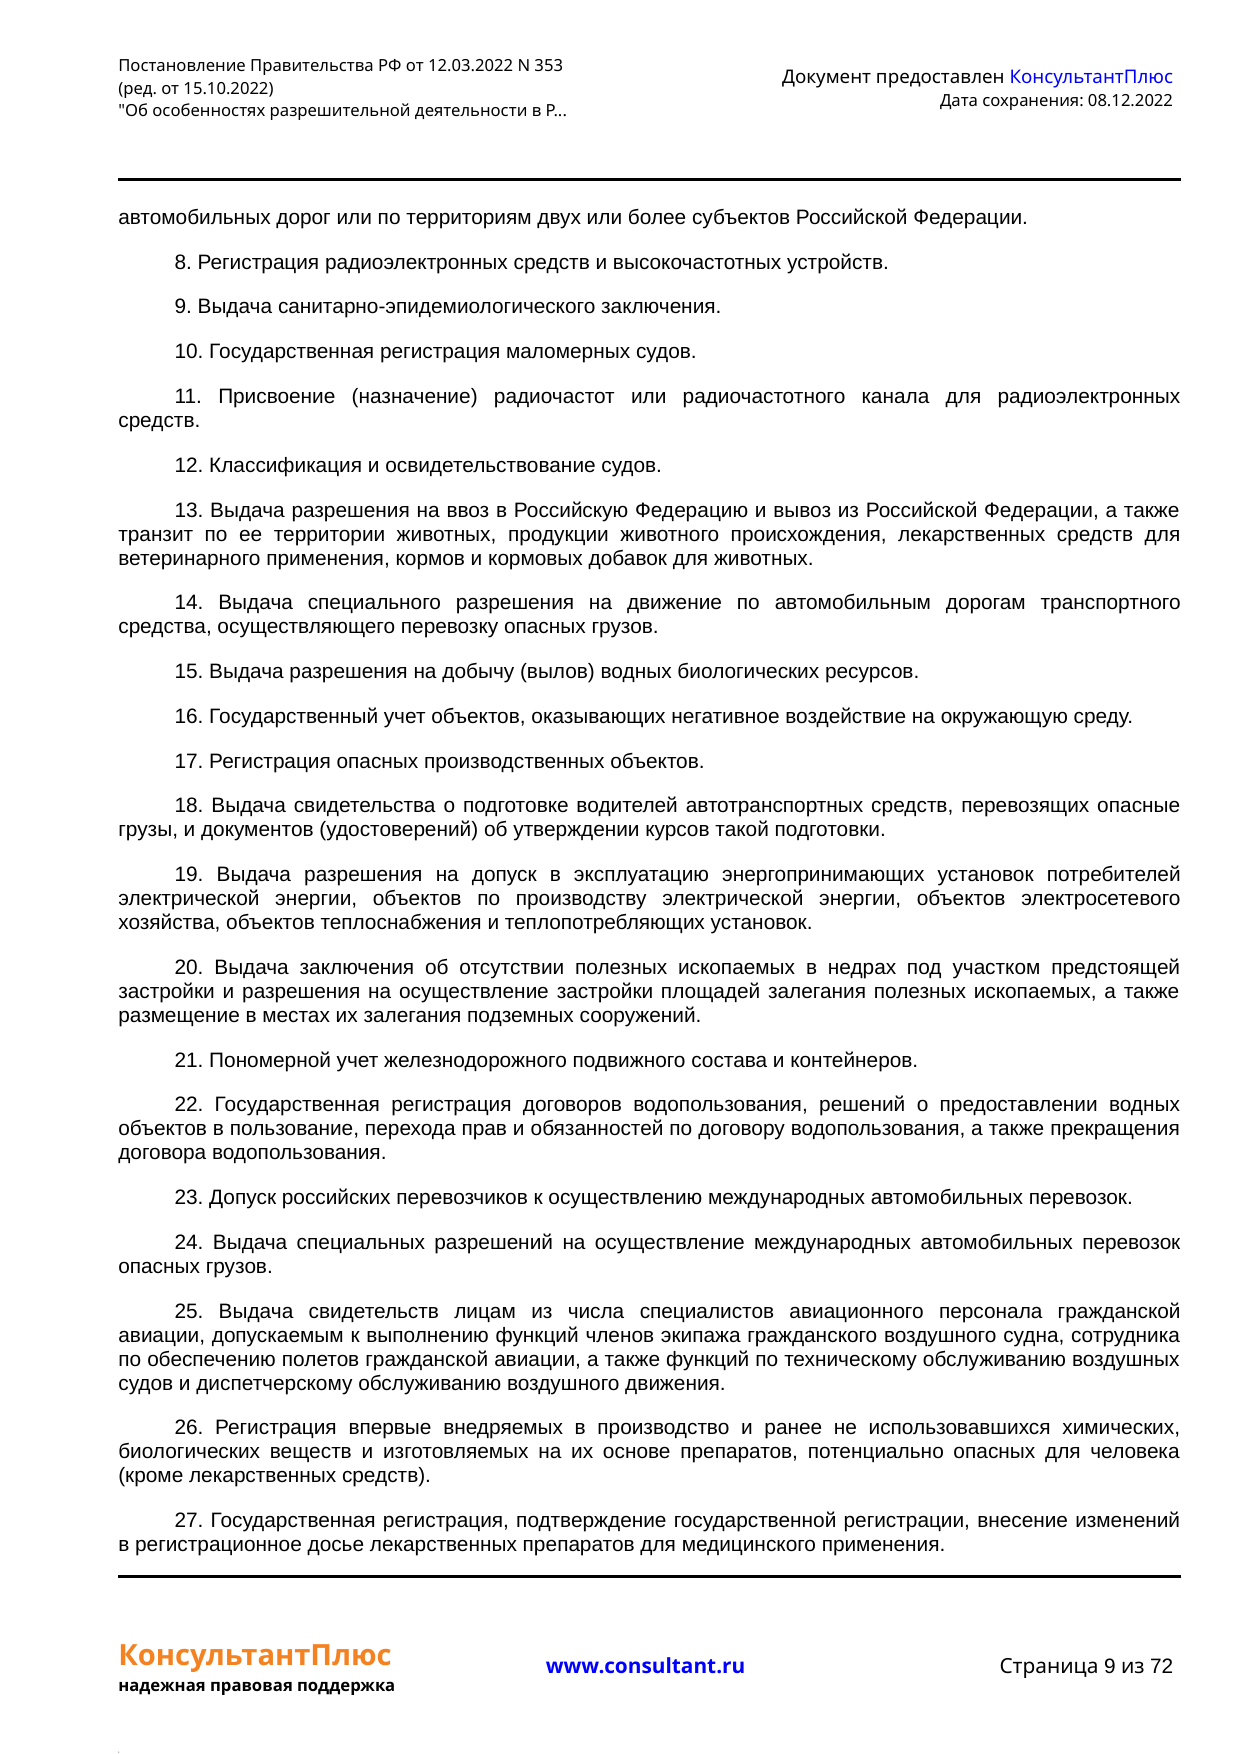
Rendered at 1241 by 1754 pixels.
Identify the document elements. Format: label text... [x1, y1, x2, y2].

text 25. Выдача свидетельств лицам из числа специалистов авиационного персонала гражданской авиации, допускаемым к выполнению функций членов экипажа гражданского воздушного судна, сотрудника по обеспечению полетов гражданской авиации, а также функций по техническому обслуживанию воздушных судов и диспетчерскому обслуживанию воздушного движения. [118, 1298, 1181, 1394]
text 15. Выдача разрешения на добычу (вылов) водных биологических ресурсов. [118, 659, 1181, 683]
text 13. Выдача разрешения на ввоз в Российскую Федерацию и вывоз из Российской Федерации, а также транзит по ее территории животных, продукции животного происхождения, лекарственных средств для ветеринарного применения, кормов и кормовых добавок для животных. [118, 497, 1181, 569]
text 12. Классификация и освидетельствование судов. [118, 453, 1181, 477]
text 10. Государственная регистрация маломерных судов. [118, 339, 1181, 363]
text 17. Регистрация опасных производственных объектов. [118, 748, 1181, 772]
text 11. Присвоение (назначение) радиочастот или радиочастотного канала для радиоэлектронных средств. [118, 384, 1181, 432]
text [118, 205, 1181, 229]
text 18. Выдача свидетельства о подготовке водителей автотранспортных средств, перевозящих опасные грузы, и документов (удостоверений) об утверждении курсов такой подготовки. [118, 793, 1181, 841]
text 22. Государственная регистрация договоров водопользования, решений о предоставлении водных объектов в пользование, перехода прав и обязанностей по договору водопользования, а также прекращения договора водопользования. [118, 1092, 1181, 1164]
text 24. Выдача специальных разрешений на осуществление международных автомобильных перевозок опасных грузов. [118, 1230, 1181, 1278]
text 21. Пономерной учет железнодорожного подвижного состава и контейнеров. [118, 1047, 1181, 1071]
text 16. Государственный учет объектов, оказывающих негативное воздействие на окружающую среду. [118, 704, 1181, 728]
text 19. Выдача разрешения на допуск в эксплуатацию энергопринимающих установок потребителей электрической энергии, объектов по производству электрической энергии, объектов электросетевого хозяйства, объектов теплоснабжения и теплопотребляющих установок. [118, 862, 1181, 934]
text 23. Допуск российских перевозчиков к осуществлению международных автомобильных перевозок. [118, 1185, 1181, 1209]
text 27. Государственная регистрация, подтверждение государственной регистрации, внесение изменений в регистрационное досье лекарственных препаратов для медицинского применения. [118, 1508, 1181, 1556]
text 8. Регистрация радиоэлектронных средств и высокочастотных устройств. [118, 249, 1181, 273]
text 14. Выдача специального разрешения на движение по автомобильным дорогам транспортного средства, осуществляющего перевозку опасных грузов. [118, 590, 1181, 638]
text 20. Выдача заключения об отсутствии полезных ископаемых в недрах под участком предстоящей застройки и разрешения на осуществление застройки площадей залегания полезных ископаемых, а также размещение в местах их залегания подземных сооружений. [118, 955, 1181, 1027]
text 26. Регистрация впервые внедряемых в производство и ранее не использовавшихся химических, биологических веществ и изготовляемых на их основе препаратов, потенциально опасных для человека (кроме лекарственных средств). [118, 1415, 1181, 1487]
text 9. Выдача санитарно-эпидемиологического заключения. [118, 294, 1181, 318]
